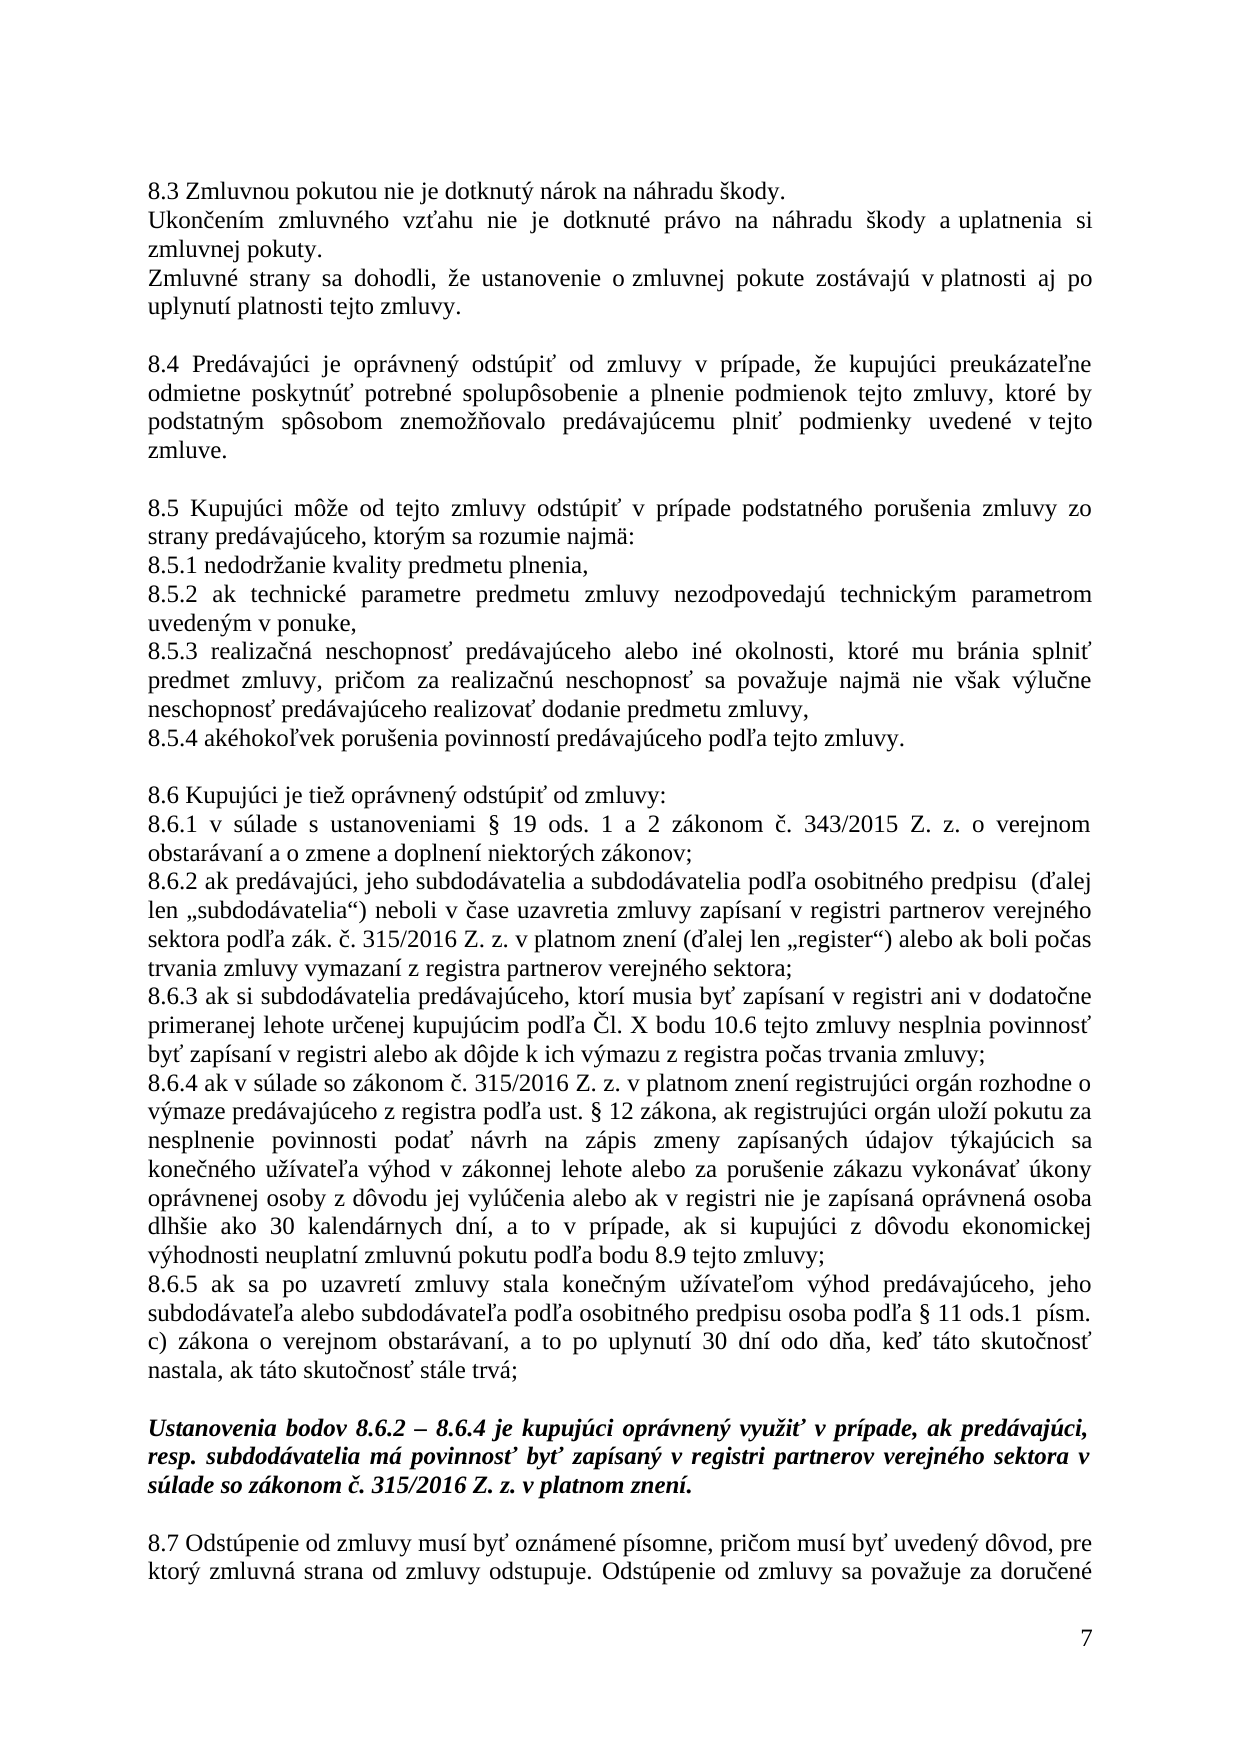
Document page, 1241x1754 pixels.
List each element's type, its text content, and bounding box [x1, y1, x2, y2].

text 8.6.1 v súlade s ustanoveniami § 19 ods. 1 a 2 zákonom č. 343/2015 Z. z. o verejnom obstarávaní a o zmene a doplnení niektorých zákonov; [148, 809, 1093, 866]
text Ustanovenia bodov 8.6.2 – 8.6.4 je kupujúci oprávnený využiť v prípade, ak predávajúci, resp. subdodávatelia má povinnosť byť zapísaný v registri partnerov verejného sektora v súlade so zákonom č. 315/2016 Z. z. v platnom znení. [148, 1413, 1093, 1499]
text 8.5.1 nedodržanie kvality predmetu plnenia, [148, 550, 1093, 579]
text 8.4 Predávajúci je oprávnený odstúpiť od zmluvy v prípade, že kupujúci preukázateľne odmietne poskytnúť potrebné spolupôsobenie a plnenie podmienok tejto zmluvy, ktoré by podstatným spôsobom znemožňovalo predávajúcemu plniť podmienky uvedené v tejto zmluve. [148, 349, 1093, 464]
text 8.5.3 realizačná neschopnosť predávajúceho alebo iné okolnosti, ktoré mu bránia splniť predmet zmluvy, pričom za realizačnú neschopnosť sa považuje najmä nie však výlučne neschopnosť predávajúceho realizovať dodanie predmetu zmluvy, [148, 636, 1093, 723]
list 8.6 Kupujúci je tiež oprávnený odstúpiť od zmluvy: [148, 780, 1093, 809]
text Zmluvné strany sa dohodli, že ustanovenie o zmluvnej pokute zostávajú v platnosti aj po uplynutí platnosti tejto zmluvy. [148, 263, 1093, 320]
text Ukončením zmluvného vzťahu nie je dotknuté právo na náhradu škody a uplatnenia si zmluvnej pokuty. [148, 205, 1093, 263]
text 8.6.2 ak predávajúci, jeho subdodávatelia a subdodávatelia podľa osobitného predpisu (ďalej len „subdodávatelia“) neboli v čase uzavretia zmluvy zapísaní v registri partnerov verejného sektora podľa zák. č. 315/2016 Z. z. v platnom znení (ďalej len „register“) alebo ak boli počas trvania zmluvy vymazaní z registra partnerov verejného sektora; [148, 866, 1093, 981]
text 8.3 Zmluvnou pokutou nie je dotknutý nárok na náhradu škody. [148, 176, 1093, 205]
text 8.5 Kupujúci môže od tejto zmluvy odstúpiť v prípade podstatného porušenia zmluvy zo strany predávajúceho, ktorým sa rozumie najmä: [148, 493, 1093, 550]
text 8.6.4 ak v súlade so zákonom č. 315/2016 Z. z. v platnom znení registrujúci orgán rozhodne o výmaze predávajúceho z registra podľa ust. § 12 zákona, ak registrujúci orgán uloží pokutu za nesplnenie povinnosti podať návrh na zápis zmeny zapísaných údajov týkajúcich sa konečného užívateľa výhod v zákonnej lehote alebo za porušenie zákazu vykonávať úkony oprávnenej osoby z dôvodu jej vylúčenia alebo ak v registri nie je zapísaná oprávnená osoba dlhšie ako 30 kalendárnych dní, a to v prípade, ak si kupujúci z dôvodu ekonomickej výhodnosti neuplatní zmluvnú pokutu podľa bodu 8.9 tejto zmluvy; [148, 1068, 1093, 1269]
text 8.5.2 ak technické parametre predmetu zmluvy nezodpovedajú technickým parametrom uvedeným v ponuke, [148, 579, 1093, 636]
text 8.5.4 akéhokoľvek porušenia povinností predávajúceho podľa tejto zmluvy. [148, 723, 1093, 751]
text 8.6.5 ak sa po uzavretí zmluvy stala konečným užívateľom výhod predávajúceho, jeho subdodávateľa alebo subdodávateľa podľa osobitného predpisu osoba podľa § 11 ods.1 písm. c) zákona o verejnom obstarávaní, a to po uplynutí 30 dní odo dňa, keď táto skutočnosť nastala, ak táto skutočnosť stále trvá; [148, 1269, 1093, 1384]
text 8.6.3 ak si subdodávatelia predávajúceho, ktorí musia byť zapísaní v registri ani v dodatočne primeranej lehote určenej kupujúcim podľa Čl. X bodu 10.6 tejto zmluvy nesplnia povinnosť byť zapísaní v registri alebo ak dôjde k ich výmazu z registra počas trvania zmluvy; [148, 981, 1093, 1068]
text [148, 1528, 1093, 1585]
